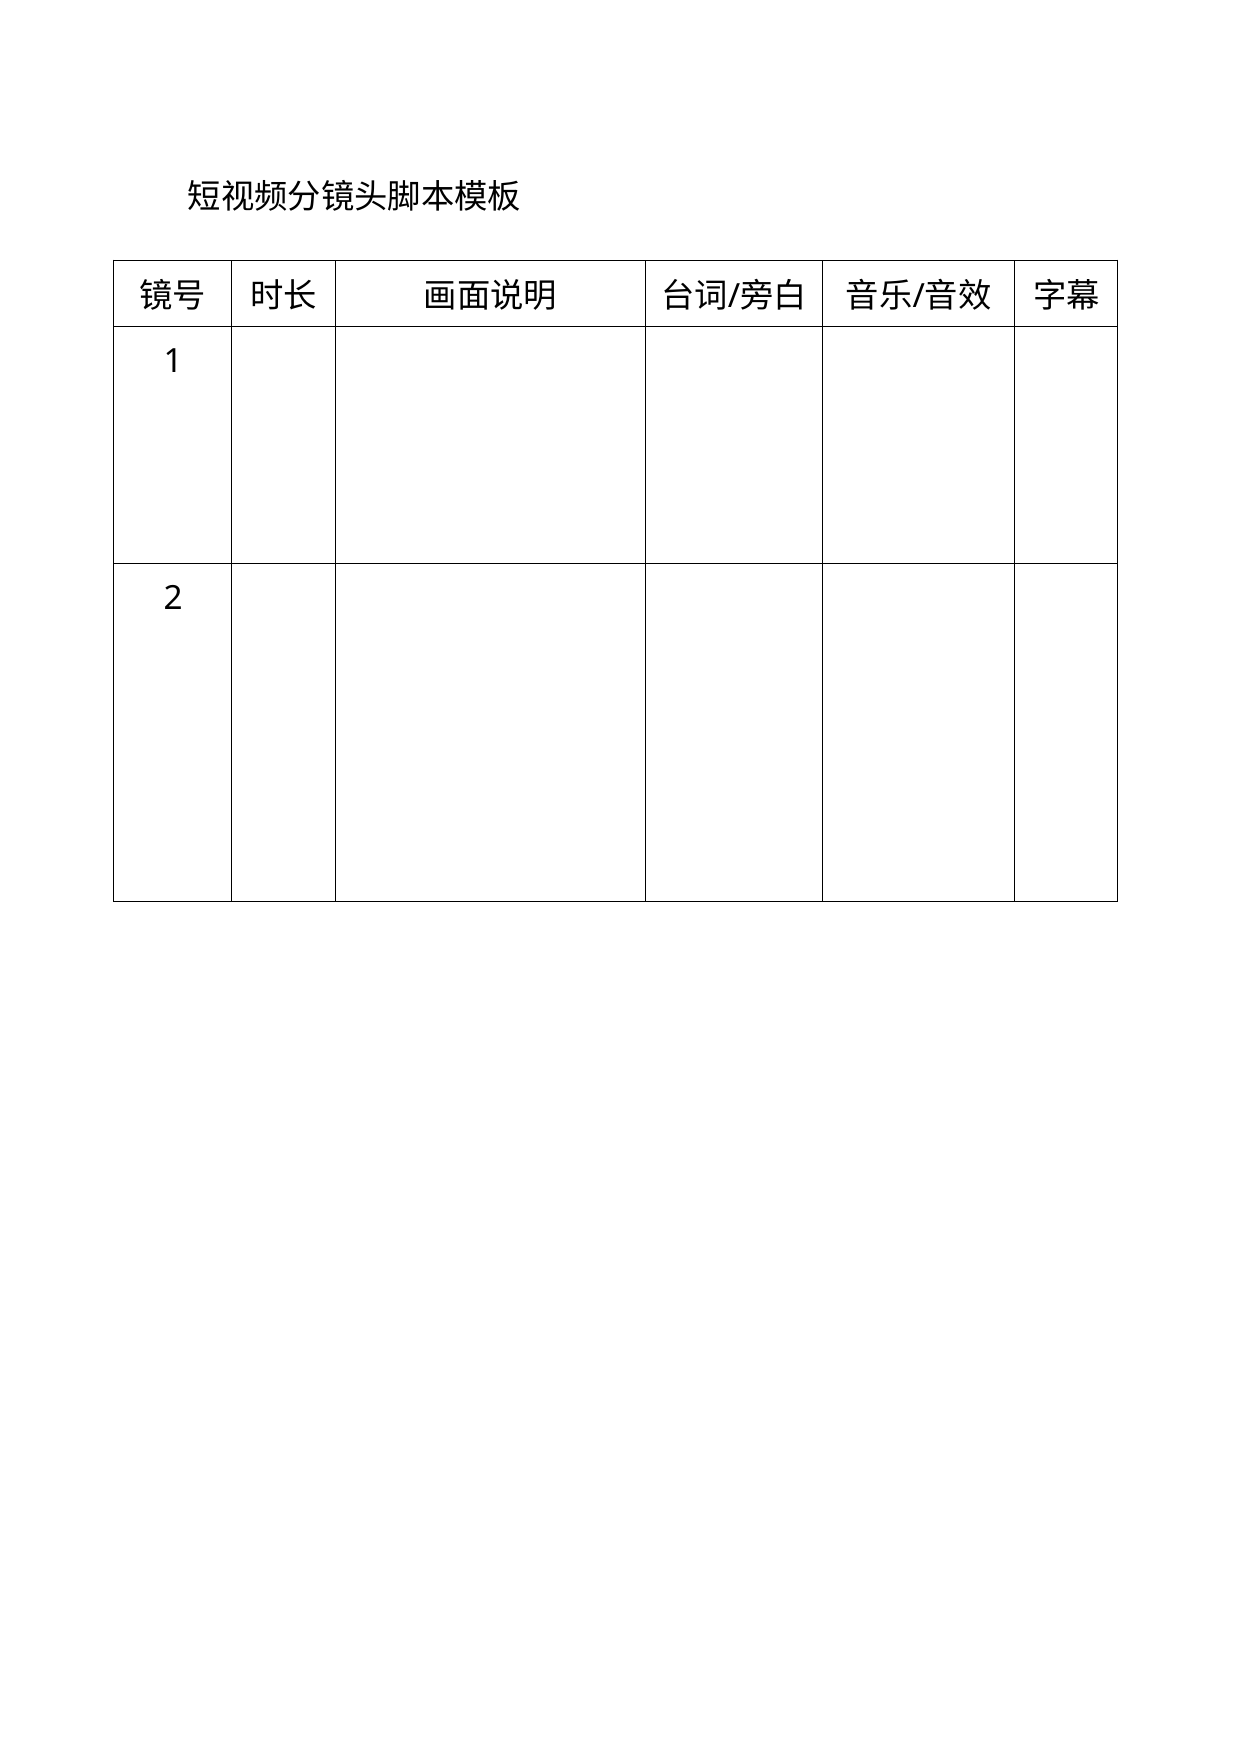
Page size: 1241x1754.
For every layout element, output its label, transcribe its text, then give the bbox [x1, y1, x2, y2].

table_header 镜号 [114, 261, 231, 326]
table_cell [336, 327, 645, 563]
table_cell [646, 327, 822, 563]
table_cell [1015, 327, 1117, 563]
table_cell [232, 327, 335, 563]
table_cell [336, 564, 645, 901]
text 短视频分镜头脚本模板 [187, 162, 1053, 227]
table_cell 2 [114, 564, 231, 901]
table_header 音乐/音效 [823, 261, 1014, 326]
table_cell [823, 327, 1014, 563]
table_cell [646, 564, 822, 901]
table_header 台词/旁白 [646, 261, 822, 326]
table_cell [232, 564, 335, 901]
table_cell [823, 564, 1014, 901]
table_header 时长 [232, 261, 335, 326]
table_header 字幕 [1015, 261, 1117, 326]
table_cell 1 [114, 327, 231, 563]
table_cell [1015, 564, 1117, 901]
table_header 画面说明 [336, 261, 645, 326]
